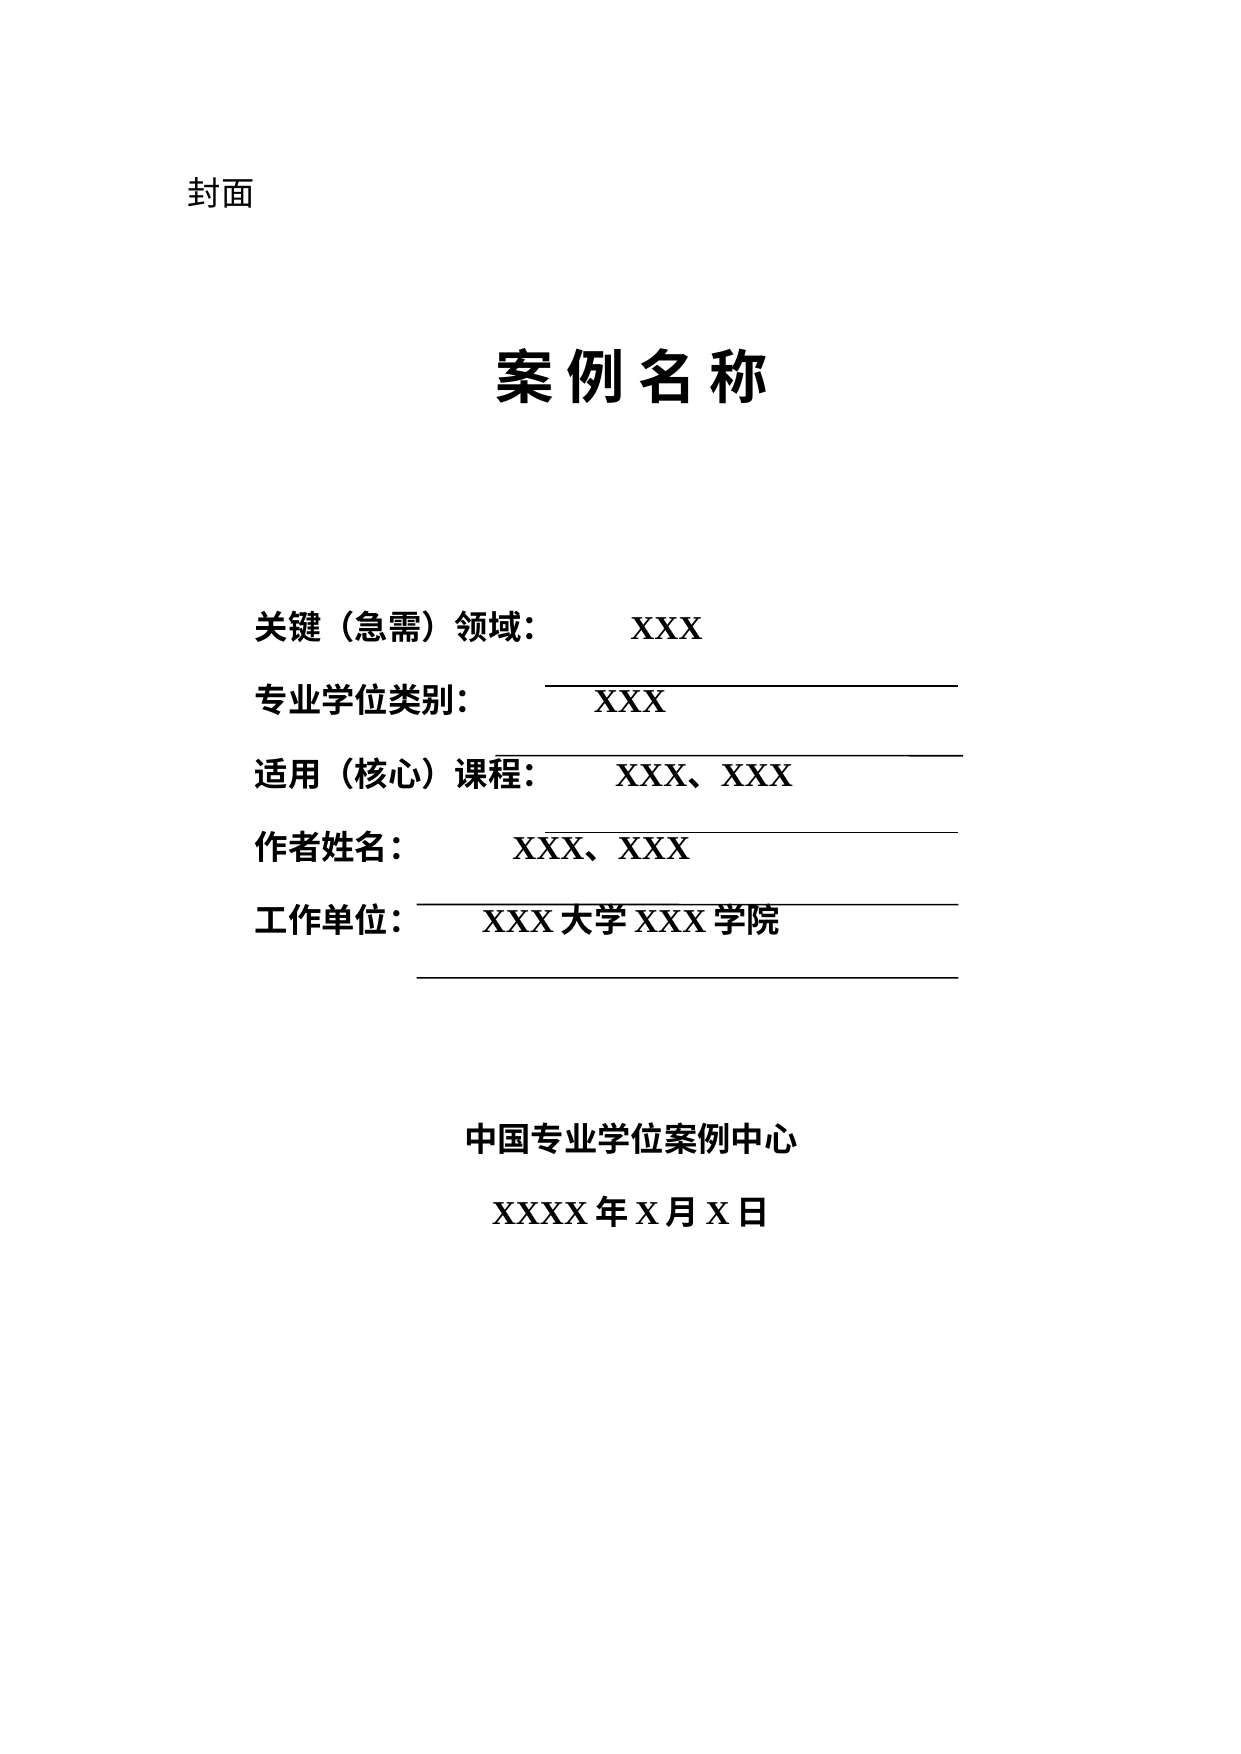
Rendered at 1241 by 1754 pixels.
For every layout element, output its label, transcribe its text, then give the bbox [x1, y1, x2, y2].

text 工作单位： XXX大学XXX学院 [187, 885, 1053, 950]
text 关键（急需）领域： XXX [187, 593, 1053, 658]
text 适用（核心）课程： XXX、XXX [187, 739, 1053, 804]
text 封面 [187, 158, 1053, 223]
text 案 例 名 称 [187, 325, 1053, 422]
text XXXX年X月X日 [187, 1178, 1053, 1243]
text 作者姓名： XXX、XXX [187, 812, 1053, 877]
text 专业学位类别： XXX [187, 666, 1053, 731]
text 中国专业学位案例中心 [187, 1105, 1053, 1170]
